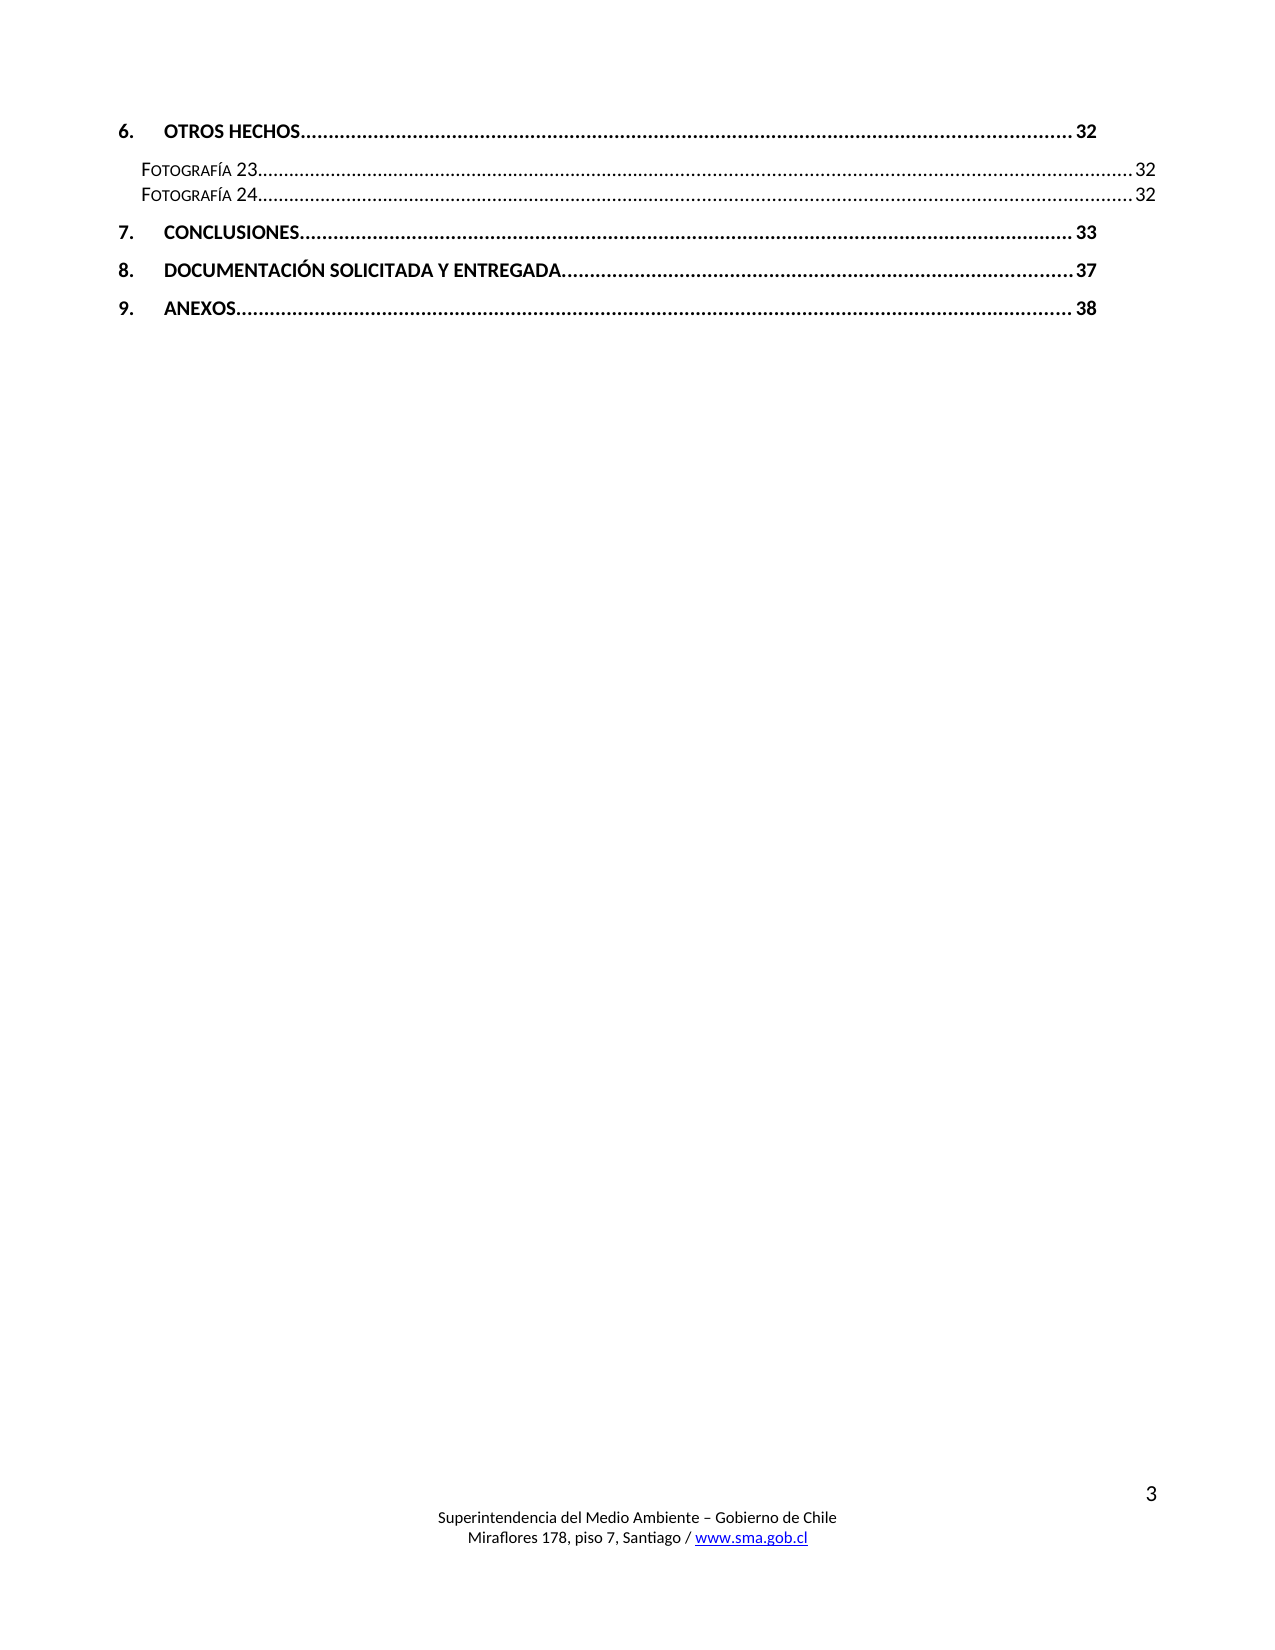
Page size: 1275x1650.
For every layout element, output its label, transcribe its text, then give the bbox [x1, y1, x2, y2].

text 9. ANEXOS 38 [118, 295, 1157, 321]
text 7. CONCLUSIONES. 33 [118, 219, 1157, 245]
text Fotografía 23. 32 [141, 156, 1157, 181]
text Fotografía 24. 32 [141, 181, 1157, 207]
text 8. DOCUMENTACIÓN SOLICITADA Y ENTREGADA. 37 [118, 257, 1157, 283]
text 6. OTROS HECHOS. 32 [118, 118, 1157, 143]
